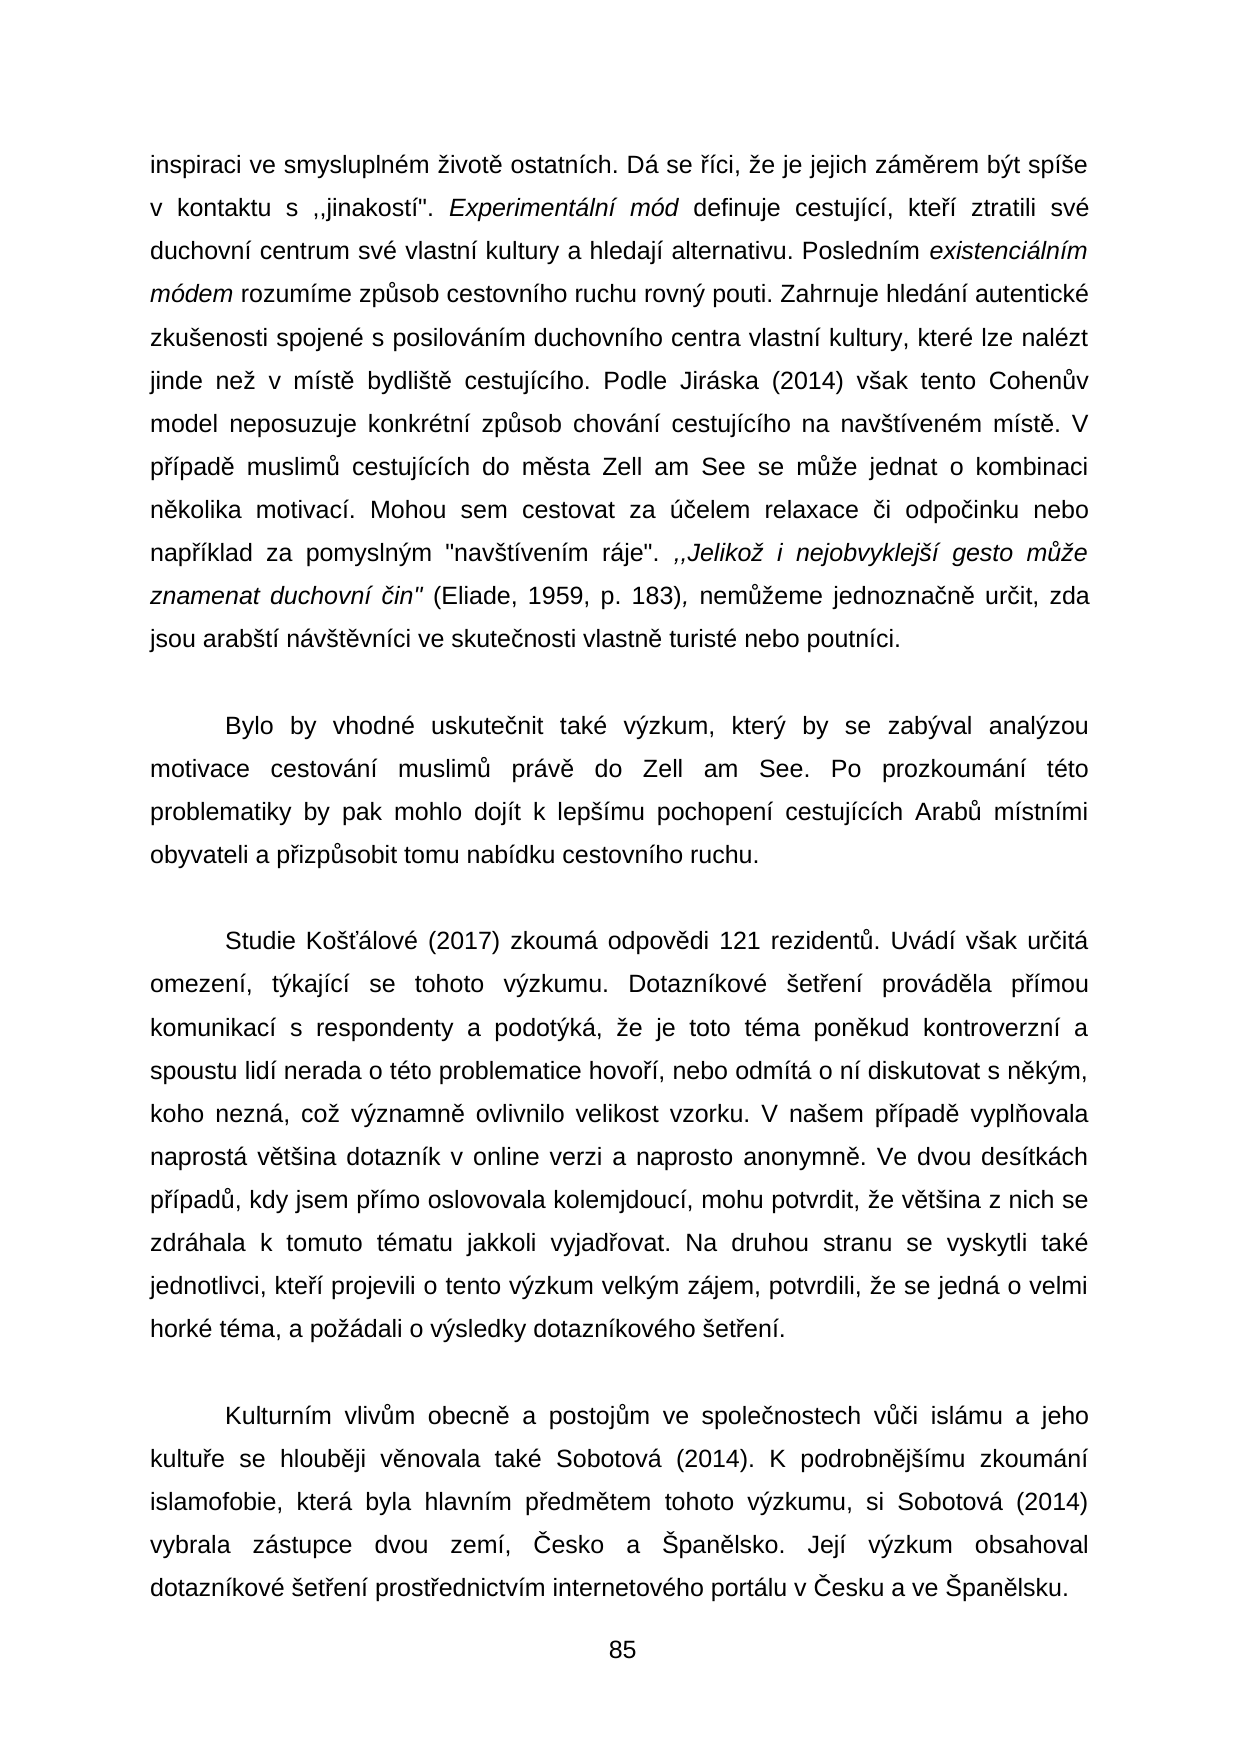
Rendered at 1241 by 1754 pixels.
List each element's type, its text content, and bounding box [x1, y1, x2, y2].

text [150, 150, 1090, 653]
text Kulturním vlivům obecně a postojům ve společnostech vůči islámu a jeho kultuře se hlouběji věnovala také Sobotová (2014). K podrobnějšímu zkoumání islamofobie, která byla hlavním předmětem tohoto výzkumu, si Sobotová (2014) vybrala zástupce dvou zemí, Česko a Španělsko. Její výzkum obsahoval dotazníkové šetření prostřednictvím internetového portálu v Česku a ve Španělsku. [150, 1401, 1090, 1602]
text Studie Košťálové (2017) zkoumá odpovědi 121 rezidentů. Uvádí však určitá omezení, týkající se tohoto výzkumu. Dotazníkové šetření prováděla přímou komunikací s respondenty a podotýká, že je toto téma poněkud kontroverzní a spoustu lidí nerada o této problematice hovoří, nebo odmítá o ní diskutovat s někým, koho nezná, což významně ovlivnilo velikost vzorku. V našem případě vyplňovala naprostá většina dotazník v online verzi a naprosto anonymně. Ve dvou desítkách případů, kdy jsem přímo oslovovala kolemjdoucí, mohu potvrdit, že většina z nich se zdráhala k tomuto tématu jakkoli vyjadřovat. Na druhou stranu se vyskytli také jednotlivci, kteří projevili o tento výzkum velkým zájem, potvrdili, že se jedná o velmi horké téma, a požádali o výsledky dotazníkového šetření. [150, 926, 1090, 1343]
text Bylo by vhodné uskutečnit také výzkum, který by se zabýval analýzou motivace cestování muslimů právě do Zell am See. Po prozkoumání této problematiky by pak mohlo dojít k lepšímu pochopení cestujících Arabů místními obyvateli a přizpůsobit tomu nabídku cestovního ruchu. [150, 711, 1090, 869]
